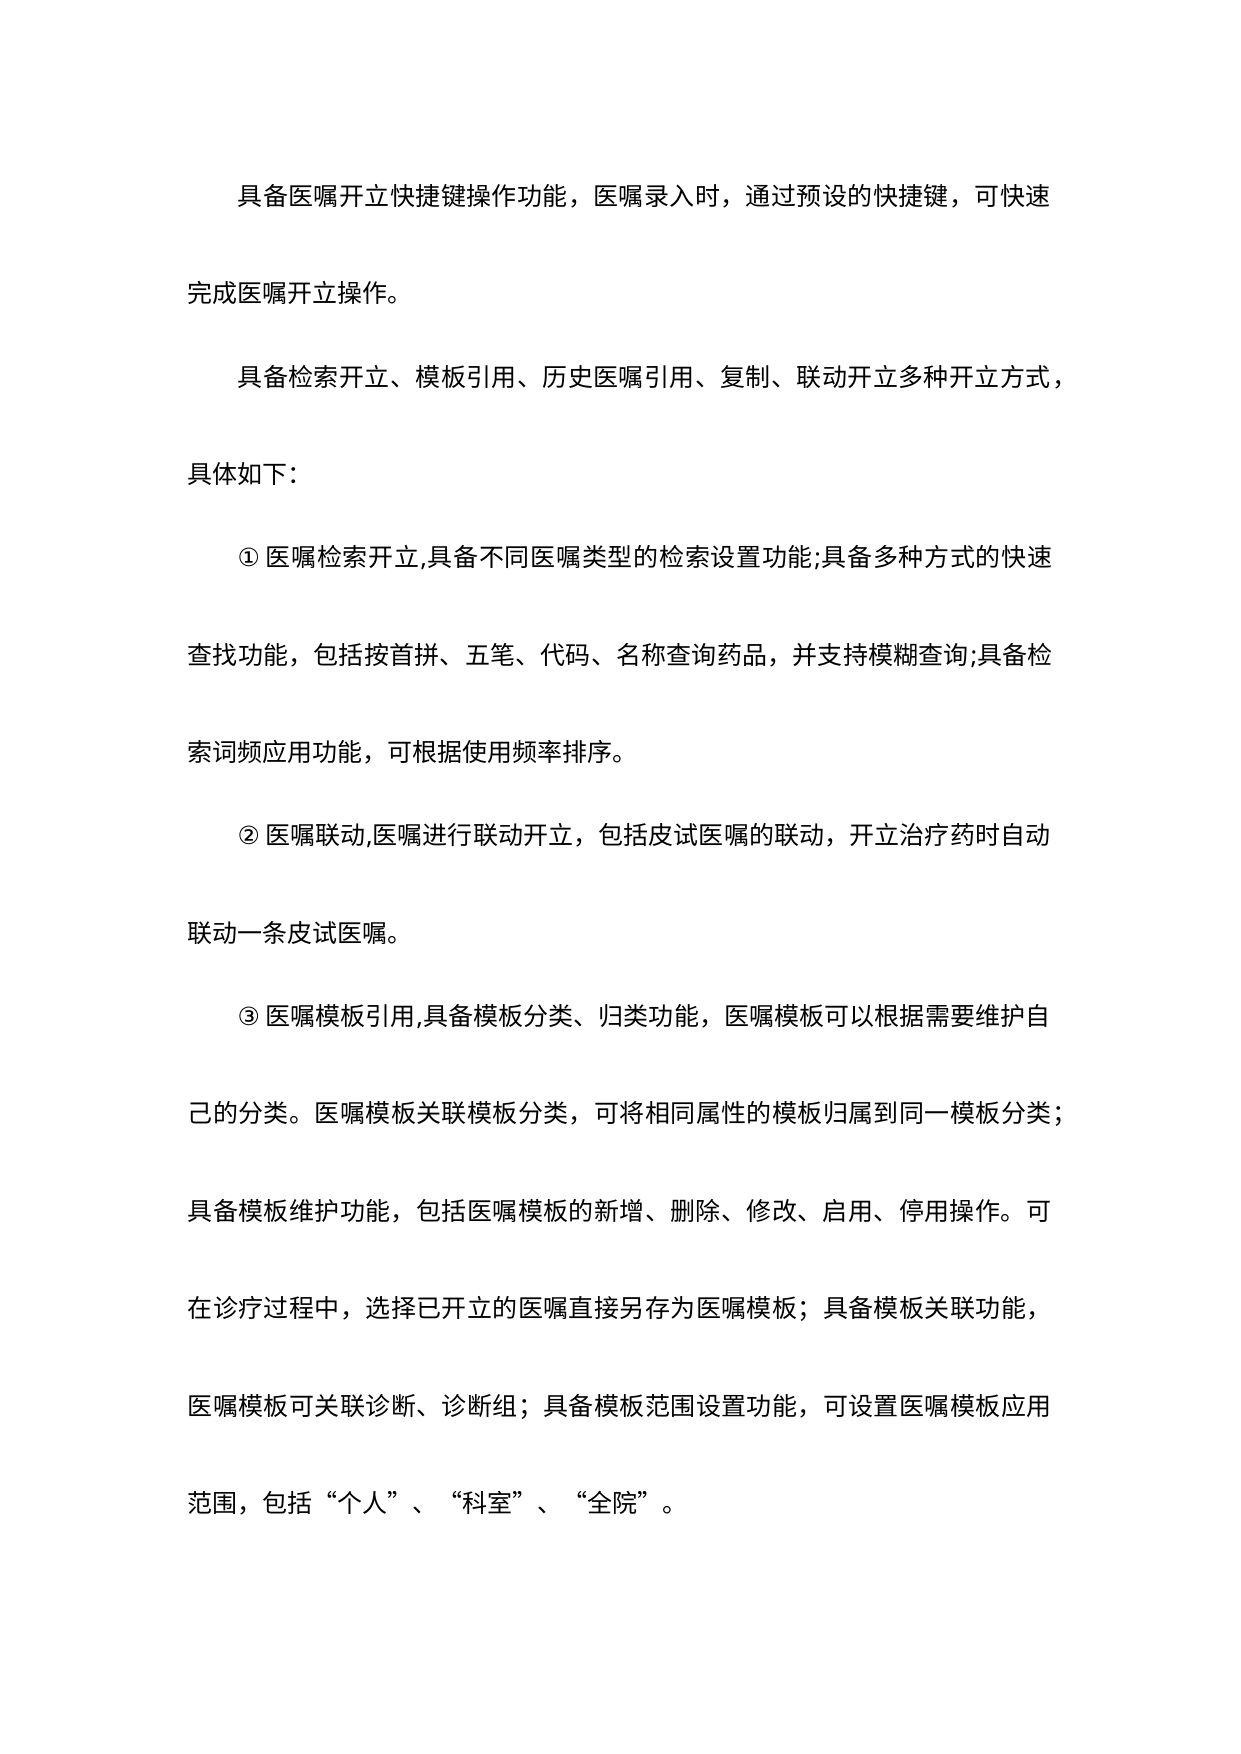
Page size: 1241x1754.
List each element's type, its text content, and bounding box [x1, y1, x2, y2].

text ③医嘱模板引用,具备模板分类、归类功能，医嘱模板可以根据需要维护自己的分类。医嘱模板关联模板分类，可将相同属性的模板归属到同一模板分类；具备模板维护功能，包括医嘱模板的新增、删除、修改、启用、停用操作。可在诊疗过程中，选择已开立的医嘱直接另存为医嘱模板；具备模板关联功能，医嘱模板可关联诊断、诊断组；具备模板范围设置功能，可设置医嘱模板应用范围，包括“个人”、“科室”、“全院”。 [187, 982, 1053, 1534]
text 具备医嘱开立快捷键操作功能，医嘱录入时，通过预设的快捷键，可快速完成医嘱开立操作。 [187, 162, 1053, 324]
text ①医嘱检索开立,具备不同医嘱类型的检索设置功能;具备多种方式的快速查找功能，包括按首拼、五笔、代码、名称查询药品，并支持模糊查询;具备检索词频应用功能，可根据使用频率排序。 [187, 523, 1053, 783]
text 具备检索开立、模板引用、历史医嘱引用、复制、联动开立多种开立方式，具体如下： [187, 343, 1053, 505]
text ②医嘱联动,医嘱进行联动开立，包括皮试医嘱的联动，开立治疗药时自动联动一条皮试医嘱。 [187, 801, 1053, 964]
